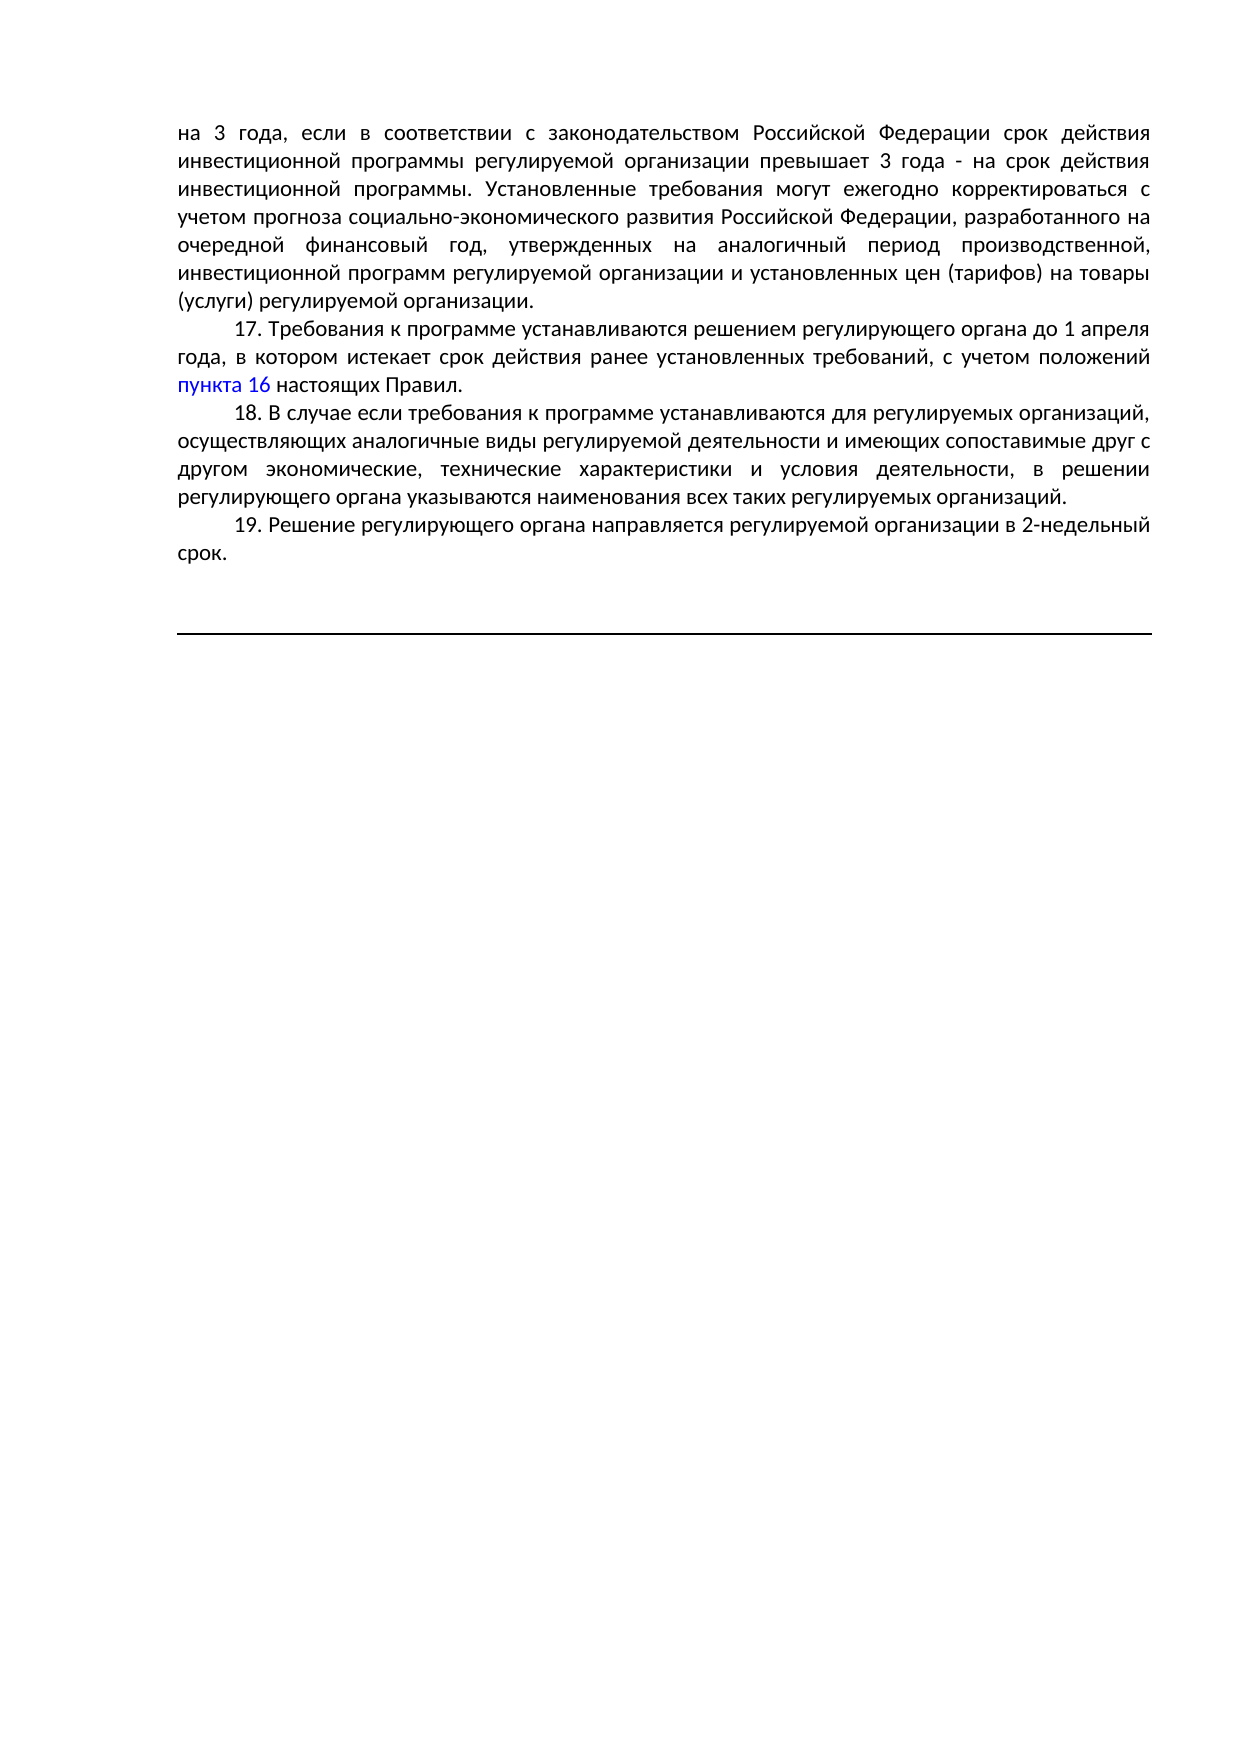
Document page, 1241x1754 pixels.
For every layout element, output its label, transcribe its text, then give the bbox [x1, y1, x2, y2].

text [177, 118, 1152, 314]
text 19. Решение регулирующего органа направляется регулируемой организации в 2-недельный срок. [177, 510, 1152, 566]
text 17. Требования к программе устанавливаются решением регулирующего органа до 1 апреля года, в котором истекает срок действия ранее установленных требований, с учетом положений пункта 16 настоящих Правил. [177, 314, 1152, 398]
text 18. В случае если требования к программе устанавливаются для регулируемых организаций, осуществляющих аналогичные виды регулируемой деятельности и имеющих сопоставимые друг с другом экономические, технические характеристики и условия деятельности, в решении регулирующего органа указываются наименования всех таких регулируемых организаций. [177, 398, 1152, 510]
